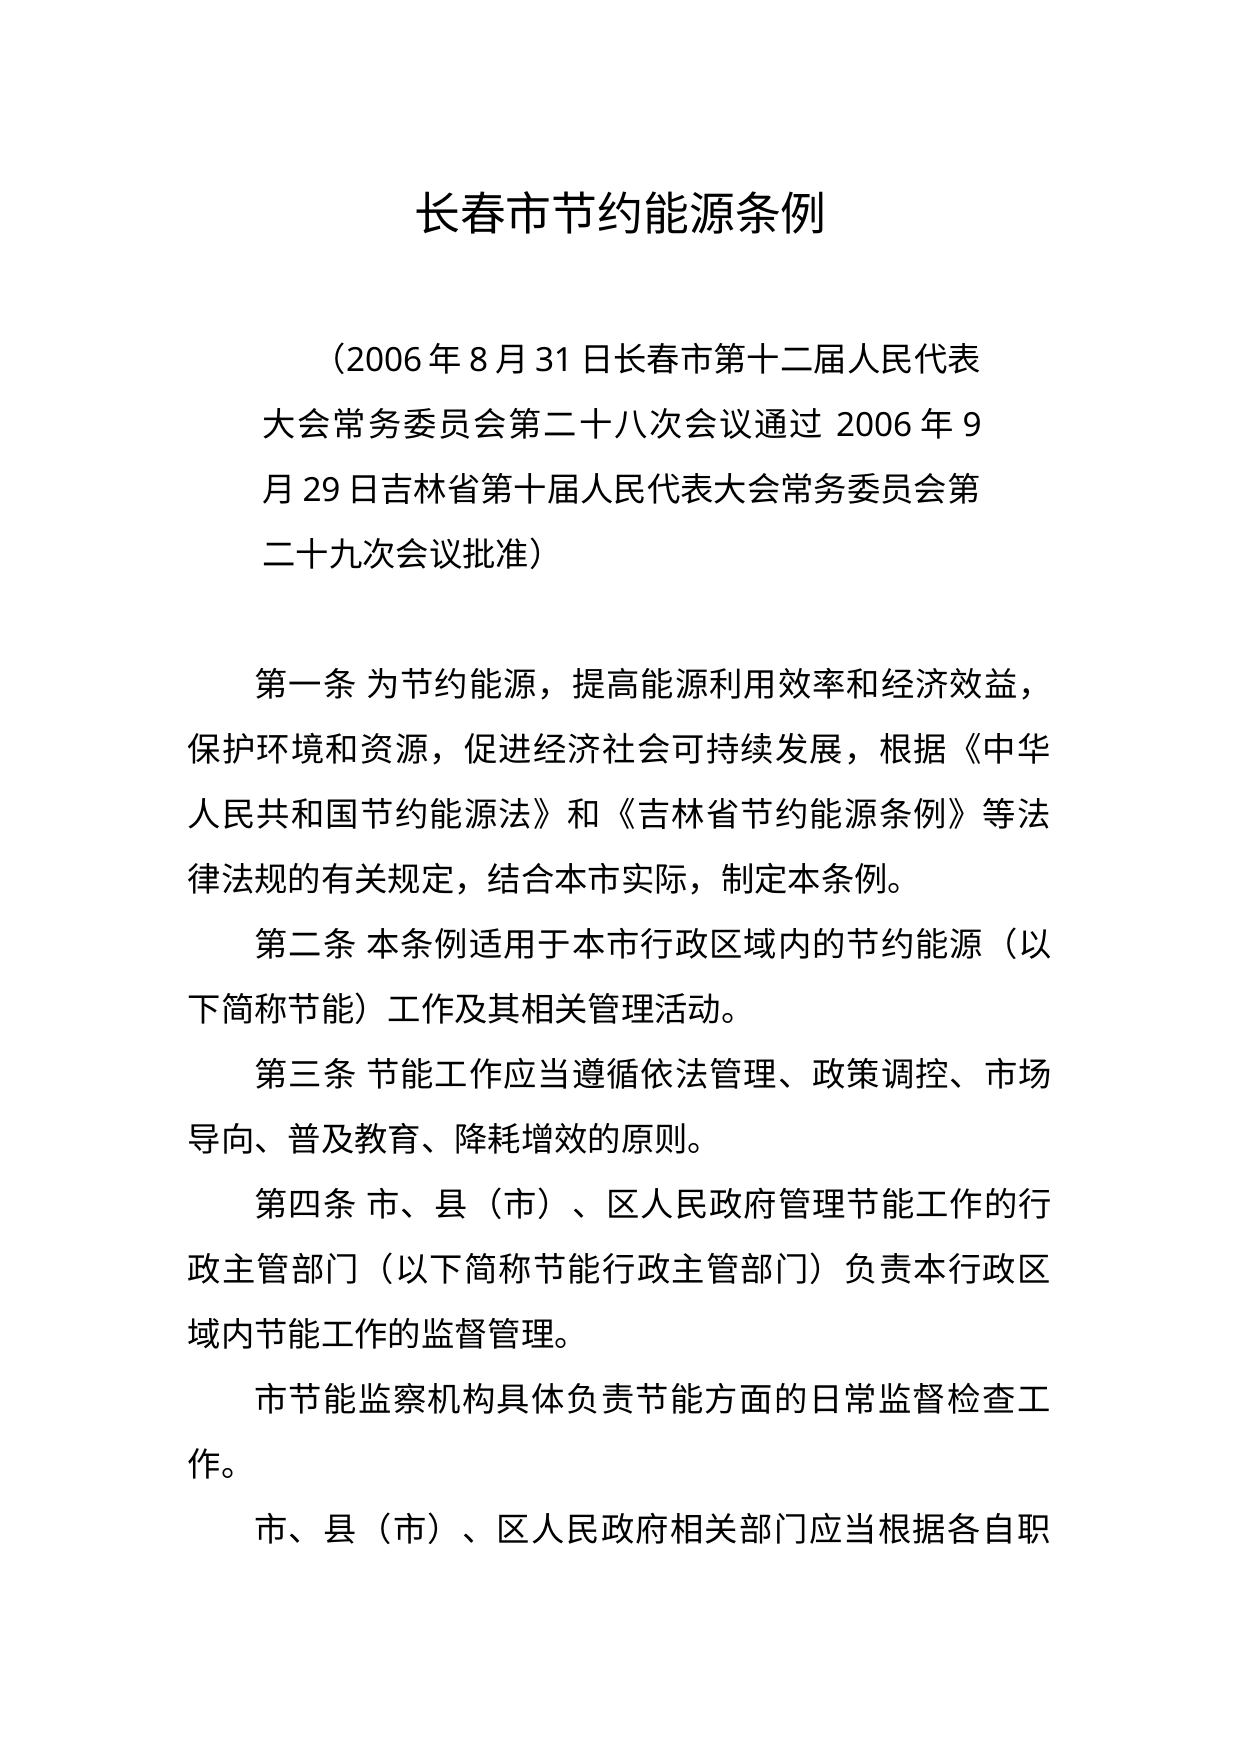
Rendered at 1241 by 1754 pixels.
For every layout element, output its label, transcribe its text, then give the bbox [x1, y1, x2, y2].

text 第一条 为节约能源，提高能源利用效率和经济效益，保护环境和资源，促进经济社会可持续发展，根据《中华人民共和国节约能源法》和《吉林省节约能源条例》等法律法规的有关规定，结合本市实际，制定本条例。 [187, 649, 1053, 909]
text 第二条 本条例适用于本市行政区域内的节约能源（以下简称节能）工作及其相关管理活动。 [187, 909, 1053, 1039]
text 长春市节约能源条例 [187, 162, 1053, 259]
text 第三条 节能工作应当遵循依法管理、政策调控、市场导向、普及教育、降耗增效的原则。 [187, 1039, 1053, 1169]
text 市节能监察机构具体负责节能方面的日常监督检查工作。 [187, 1364, 1053, 1494]
text （2006年8月31日长春市第十二届人民代表大会常务委员会第二十八次会议通过 2006年9月29日吉林省第十届人民代表大会常务委员会第二十九次会议批准） [262, 324, 982, 584]
text 第四条 市、县（市）、区人民政府管理节能工作的行政主管部门（以下简称节能行政主管部门）负责本行政区域内节能工作的监督管理。 [187, 1169, 1053, 1364]
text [187, 1494, 1053, 1559]
